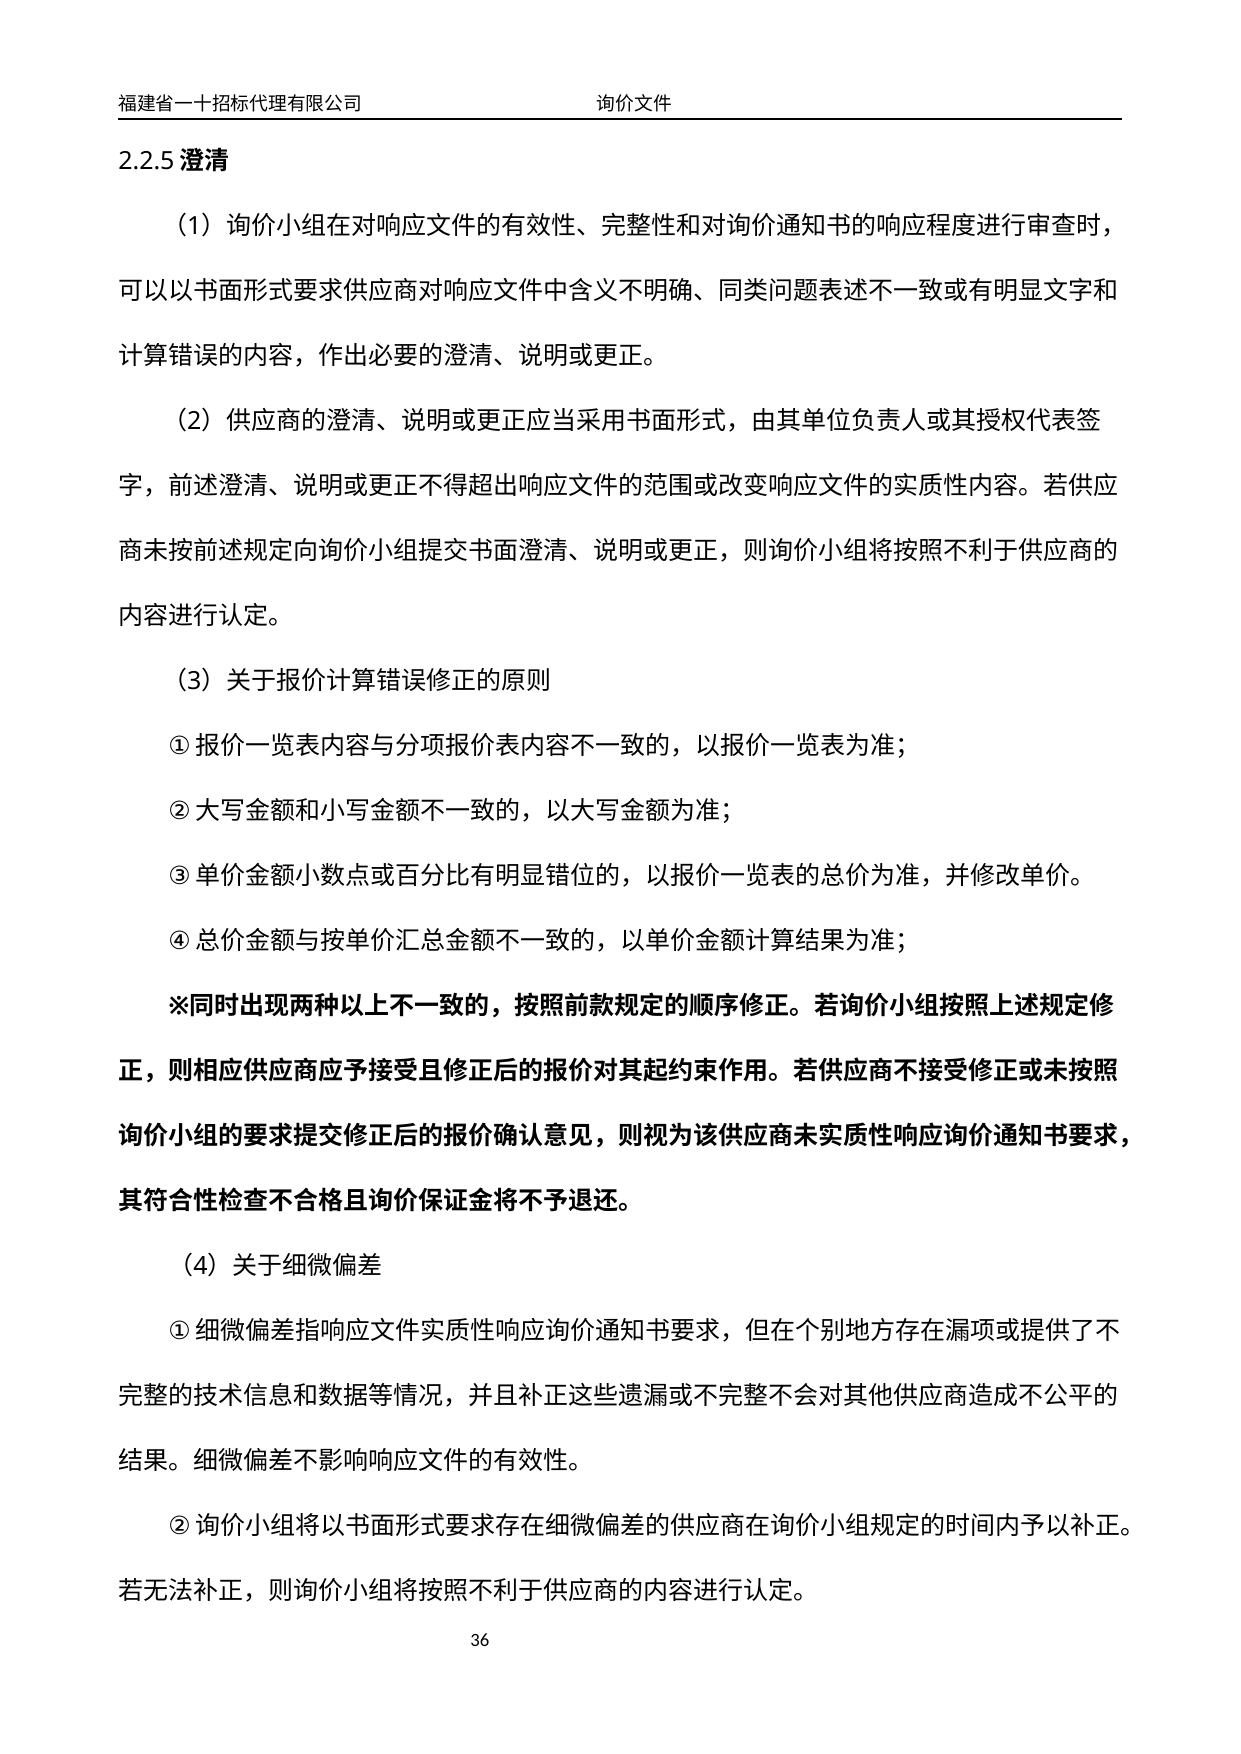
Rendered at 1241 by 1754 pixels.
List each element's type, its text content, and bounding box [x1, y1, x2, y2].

text ③单价金额小数点或百分比有明显错位的，以报价一览表的总价为准，并修改单价。 [118, 841, 1122, 906]
text ※同时出现两种以上不一致的，按照前款规定的顺序修正。若询价小组按照上述规定修正，则相应供应商应予接受且修正后的报价对其起约束作用。若供应商不接受修正或未按照询价小组的要求提交修正后的报价确认意见，则视为该供应商未实质性响应询价通知书要求，其符合性检查不合格且询价保证金将不予退还。 [118, 971, 1122, 1231]
text ①报价一览表内容与分项报价表内容不一致的，以报价一览表为准； [118, 711, 1122, 776]
text ②大写金额和小写金额不一致的，以大写金额为准； [118, 776, 1122, 841]
text ②询价小组将以书面形式要求存在细微偏差的供应商在询价小组规定的时间内予以补正。若无法补正，则询价小组将按照不利于供应商的内容进行认定。 [118, 1491, 1122, 1621]
text （2）供应商的澄清、说明或更正应当采用书面形式，由其单位负责人或其授权代表签字，前述澄清、说明或更正不得超出响应文件的范围或改变响应文件的实质性内容。若供应商未按前述规定向询价小组提交书面澄清、说明或更正，则询价小组将按照不利于供应商的内容进行认定。 [118, 386, 1122, 646]
text ④总价金额与按单价汇总金额不一致的，以单价金额计算结果为准； [118, 906, 1122, 971]
text 2.2.5澄清 [118, 126, 1122, 191]
text （4）关于细微偏差 [118, 1231, 1122, 1296]
text ①细微偏差指响应文件实质性响应询价通知书要求，但在个别地方存在漏项或提供了不完整的技术信息和数据等情况，并且补正这些遗漏或不完整不会对其他供应商造成不公平的结果。细微偏差不影响响应文件的有效性。 [118, 1296, 1122, 1491]
text （1）询价小组在对响应文件的有效性、完整性和对询价通知书的响应程度进行审查时，可以以书面形式要求供应商对响应文件中含义不明确、同类问题表述不一致或有明显文字和计算错误的内容，作出必要的澄清、说明或更正。 [118, 191, 1122, 386]
text （3）关于报价计算错误修正的原则 [118, 646, 1122, 711]
